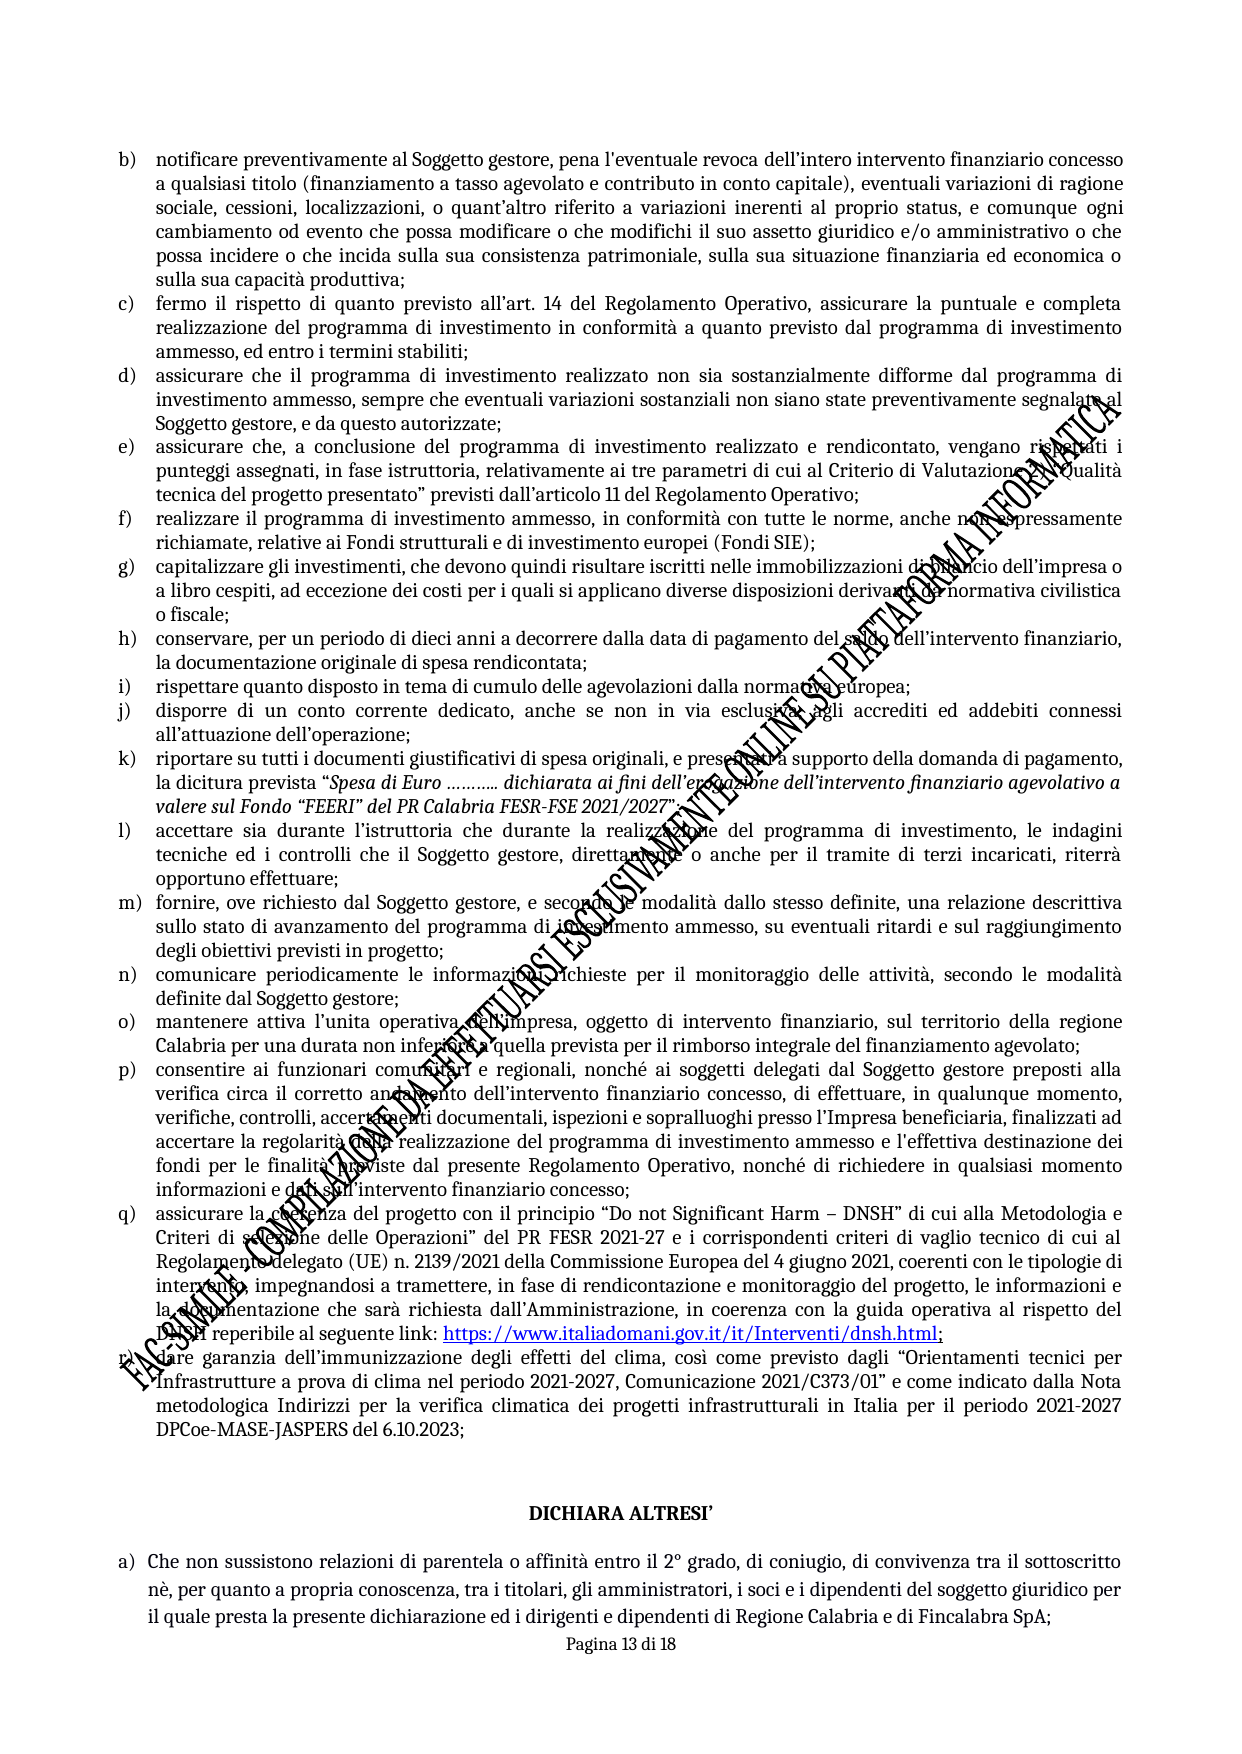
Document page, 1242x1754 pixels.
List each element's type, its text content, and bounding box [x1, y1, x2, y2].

list comunicare periodicamente le informazioni richieste per il monitoraggio delle attività, secondo le modalità definite dal Soggetto gestore; [118, 962, 1123, 1010]
list disporre di un conto corrente dedicato, anche se non in via esclusiva, agli accrediti ed addebiti connessi all’attuazione dell’operazione; [118, 699, 1123, 747]
list notificare preventivamente al Soggetto gestore, pena l'eventuale revoca dell’intero intervento finanziario concesso a qualsiasi titolo (finanziamento a tasso agevolato e contributo in conto capitale), eventuali variazioni di ragione sociale, cessioni, localizzazioni, o quant’altro riferito a variazioni inerenti al proprio status, e comunque ogni cambiamento od evento che possa modificare o che modifichi il suo assetto giuridico e/o amministrativo o che possa incidere o che incida sulla sua consistenza patrimoniale, sulla sua situazione finanziaria ed economica o sulla sua capacità produttiva; [118, 148, 1123, 291]
text DICHIARA ALTRESI’ [118, 1502, 1123, 1526]
list Che non sussistono relazioni di parentela o affinità entro il 2° grado, di coniugio, di convivenza tra il sottoscritto nè, per quanto a propria conoscenza, tra i titolari, gli amministratori, i soci e i dipendenti del soggetto giuridico per il quale presta la presente dichiarazione ed i dirigenti e dipendenti di Regione Calabria e di Fincalabra SpA; [118, 1550, 1122, 1629]
list consentire ai funzionari comunitari e regionali, nonché ai soggetti delegati dal Soggetto gestore preposti alla verifica circa il corretto andamento dell’intervento finanziario concesso, di effettuare, in qualunque momento, verifiche, controlli, accertamenti documentali, ispezioni e sopralluoghi presso l’Impresa beneficiaria, finalizzati ad accertare la regolarità della realizzazione del programma di investimento ammesso e l'effettiva destinazione dei fondi per le finalità previste dal presente Regolamento Operativo, nonché di richiedere in qualsiasi momento informazioni e dati sull’intervento finanziario concesso; [118, 1058, 1123, 1202]
list conservare, per un periodo di dieci anni a decorrere dalla data di pagamento del saldo dell’intervento finanziario, la documentazione originale di spesa rendicontata; [118, 627, 1123, 675]
list dare garanzia dell’immunizzazione degli effetti del clima, così come previsto dagli “Orientamenti tecnici per Infrastrutture a prova di clima nel periodo 2021-2027, Comunicazione 2021/C373/01” e come indicato dalla Nota metodologica Indirizzi per la verifica climatica dei progetti infrastrutturali in Italia per il periodo 2021-2027 DPCoe-MASE-JASPERS del 6.10.2023; [118, 1346, 1123, 1441]
list riportare su tutti i documenti giustificativi di spesa originali, e presentati a supporto della domanda di pagamento, la dicitura prevista “Spesa di Euro ……….. dichiarata ai fini dell’erogazione dell’intervento finanziario agevolativo a valere sul Fondo “FEERI” del PR Calabria FESR-FSE 2021/2027”; [118, 747, 1123, 818]
list rispettare quanto disposto in tema di cumulo delle agevolazioni dalla normativa europea; [118, 675, 1123, 699]
list realizzare il programma di investimento ammesso, in conformità con tutte le norme, anche non espressamente richiamate, relative ai Fondi strutturali e di investimento europei (Fondi SIE); [118, 507, 1123, 555]
list accettare sia durante l’istruttoria che durante la realizzazione del programma di investimento, le indagini tecniche ed i controlli che il Soggetto gestore, direttamente o anche per il tramite di terzi incaricati, riterrà opportuno effettuare; [118, 818, 1123, 890]
list assicurare la coerenza del progetto con il principio “Do not Significant Harm – DNSH” di cui alla Metodologia e Criteri di selezione delle Operazioni” del PR FESR 2021-27 e i corrispondenti criteri di vaglio tecnico di cui al Regolamento delegato (UE) n. 2139/2021 della Commissione Europea del 4 giugno 2021, coerenti con le tipologie di intervento, impegnandosi a tramettere, in fase di rendicontazione e monitoraggio del progetto, le informazioni e la documentazione che sarà richiesta dall’Amministrazione, in coerenza con la guida operativa al rispetto del DNSH reperibile al seguente link: https://www.italiadomani.gov.it/it/Interventi/dnsh.html; [118, 1202, 1123, 1346]
list assicurare che, a conclusione del programma di investimento realizzato e rendicontato, vengano rispettati i punteggi assegnati, in fase istruttoria, relativamente ai tre parametri di cui al Criterio di Valutazione 2) “Qualità tecnica del progetto presentato” previsti dall’articolo 11 del Regolamento Operativo; [118, 435, 1123, 507]
list fermo il rispetto di quanto previsto all’art. 14 del Regolamento Operativo, assicurare la puntuale e completa realizzazione del programma di investimento in conformità a quanto previsto dal programma di investimento ammesso, ed entro i termini stabiliti; [118, 291, 1123, 363]
list mantenere attiva l’unita operativa dell’impresa, oggetto di intervento finanziario, sul territorio della regione Calabria per una durata non inferiore a quella prevista per il rimborso integrale del finanziamento agevolato; [118, 1010, 1123, 1058]
list fornire, ove richiesto dal Soggetto gestore, e secondo le modalità dallo stesso definite, una relazione descrittiva sullo stato di avanzamento del programma di investimento ammesso, su eventuali ritardi e sul raggiungimento degli obiettivi previsti in progetto; [118, 890, 1123, 962]
list capitalizzare gli investimenti, che devono quindi risultare iscritti nelle immobilizzazioni di bilancio dell’impresa o a libro cespiti, ad eccezione dei costi per i quali si applicano diverse disposizioni derivanti da normativa civilistica o fiscale; [118, 555, 1123, 627]
list assicurare che il programma di investimento realizzato non sia sostanzialmente difforme dal programma di investimento ammesso, sempre che eventuali variazioni sostanziali non siano state preventivamente segnalate al Soggetto gestore, e da questo autorizzate; [118, 363, 1123, 435]
